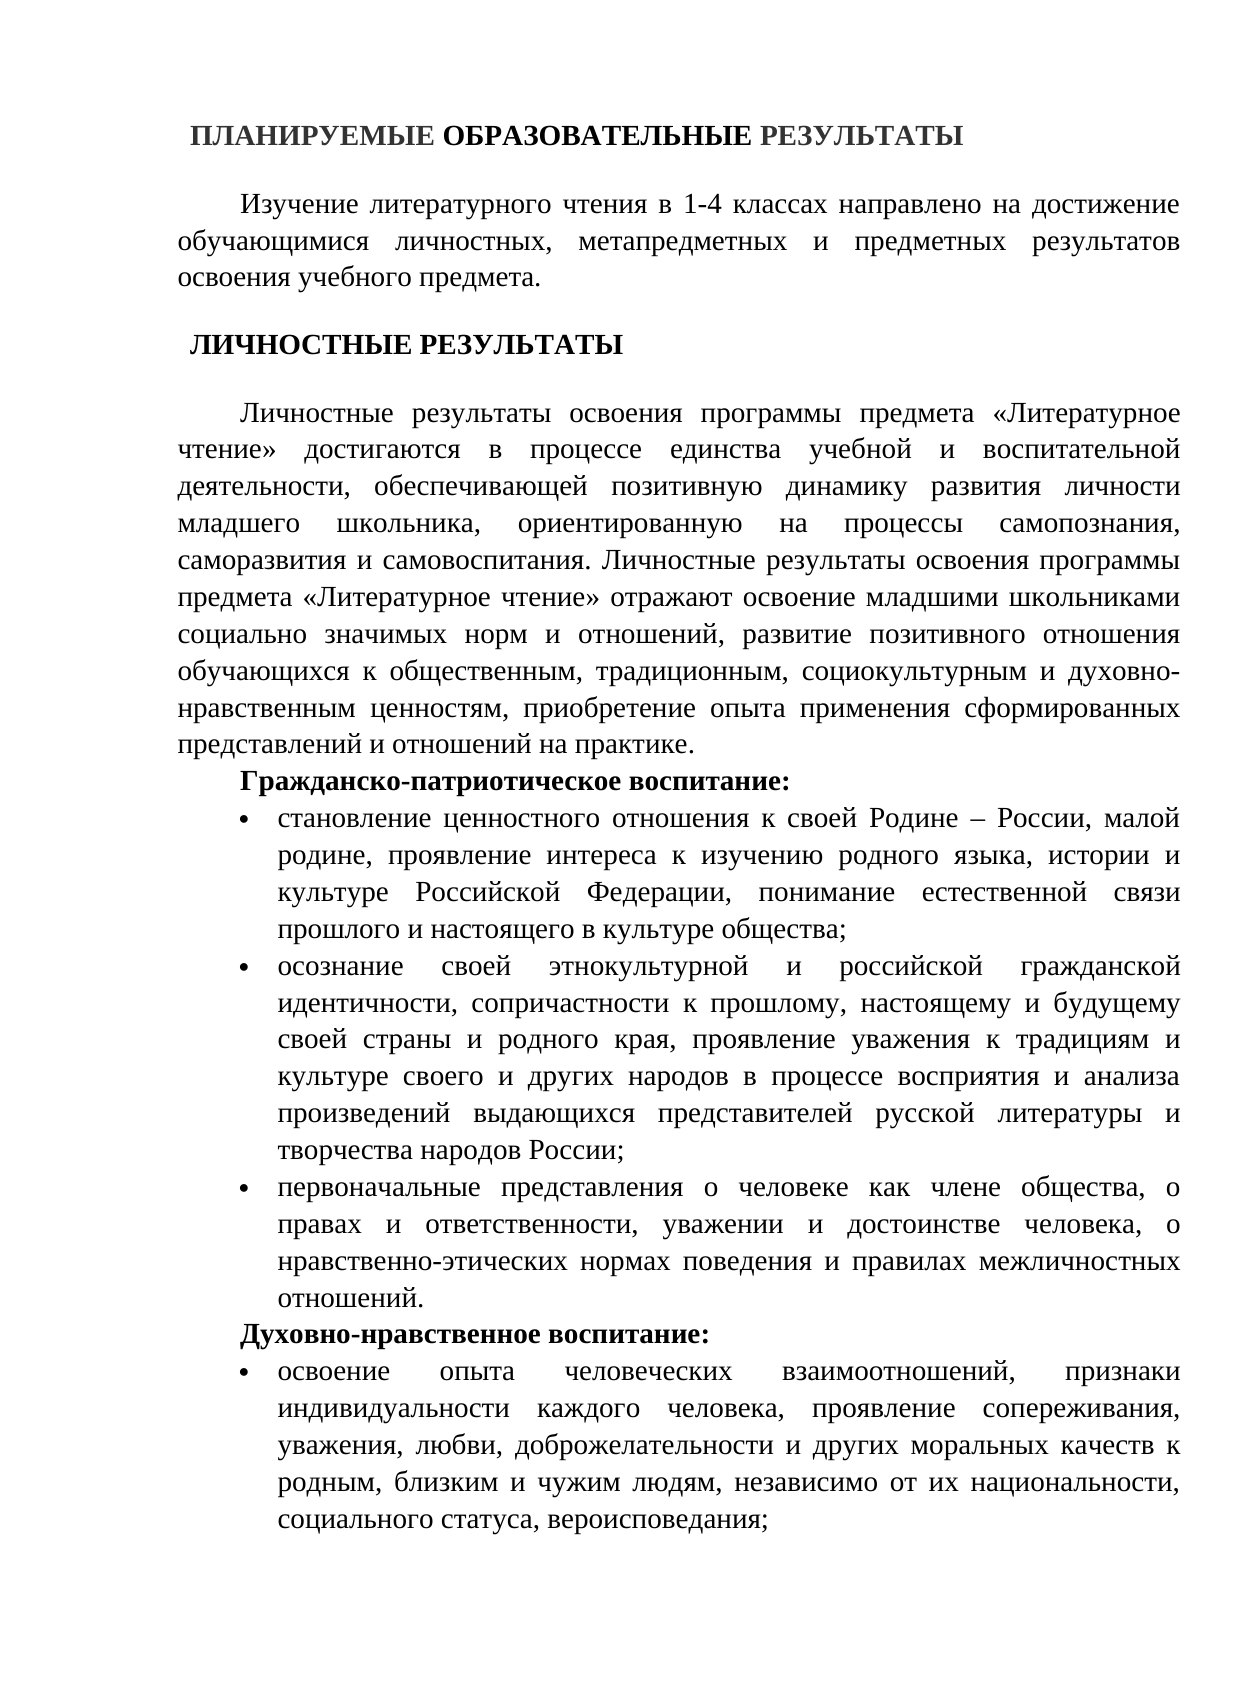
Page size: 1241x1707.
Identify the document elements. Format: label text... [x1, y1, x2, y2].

text Духовно-нравственное воспитание: [177, 1317, 1181, 1350]
text Гражданско-патриотическое воспитание: [177, 763, 1181, 797]
text Изучение литературного чтения в 1-4 классах направлено на достижение обучающимися личностных, метапредметных и предметных результатов освоения учебного предмета. [177, 186, 1181, 293]
list осознание своей этнокультурной и российской гражданской идентичности, сопричастности к прошлому, настоящему и будущему своей страны и родного края, проявление уважения к традициям и культуре своего и других народов в процессе восприятия и анализа произведений выдающихся представителей русской литературы и творчества народов России; [240, 948, 1181, 1166]
list становление ценностного отношения к своей Родине – России, малой родине, проявление интереса к изучению родного языка, истории и культуре Российской Федерации, понимание естественной связи прошлого и настоящего в культуре общества; [240, 800, 1181, 944]
text ЛИЧНОСТНЫЕ РЕЗУЛЬТАТЫ [190, 327, 1181, 361]
text ПЛАНИРУЕМЫЕ ОБРАЗОВАТЕЛЬНЫЕ РЕЗУЛЬТАТЫ [190, 118, 1181, 152]
list первоначальные представления о человеке как члене общества, о правах и ответственности, уважении и достоинстве человека, о нравственно-этических нормах поведения и правилах межличностных отношений. [240, 1169, 1181, 1313]
text Личностные результаты освоения программы предмета «Литературное чтение» достигаются в процессе единства учебной и воспитательной деятельности, обеспечивающей позитивную динамику развития личности младшего школьника, ориентированную на процессы самопознания, саморазвития и самовоспитания. Личностные результаты освоения программы предмета «Литературное чтение» отражают освоение младшими школьниками социально значимых норм и отношений, развитие позитивного отношения обучающихся к общественным, традиционным, социокультурным и духовно-нравственным ценностям, приобретение опыта применения сформированных представлений и отношений на практике. [177, 395, 1181, 760]
list освоение опыта человеческих взаимоотношений, признаки индивидуальности каждого человека, проявление сопереживания, уважения, любви, доброжелательности и других моральных качеств к родным, близким и чужим людям, независимо от их национальности, социального статуса, вероисповедания; [240, 1353, 1181, 1534]
